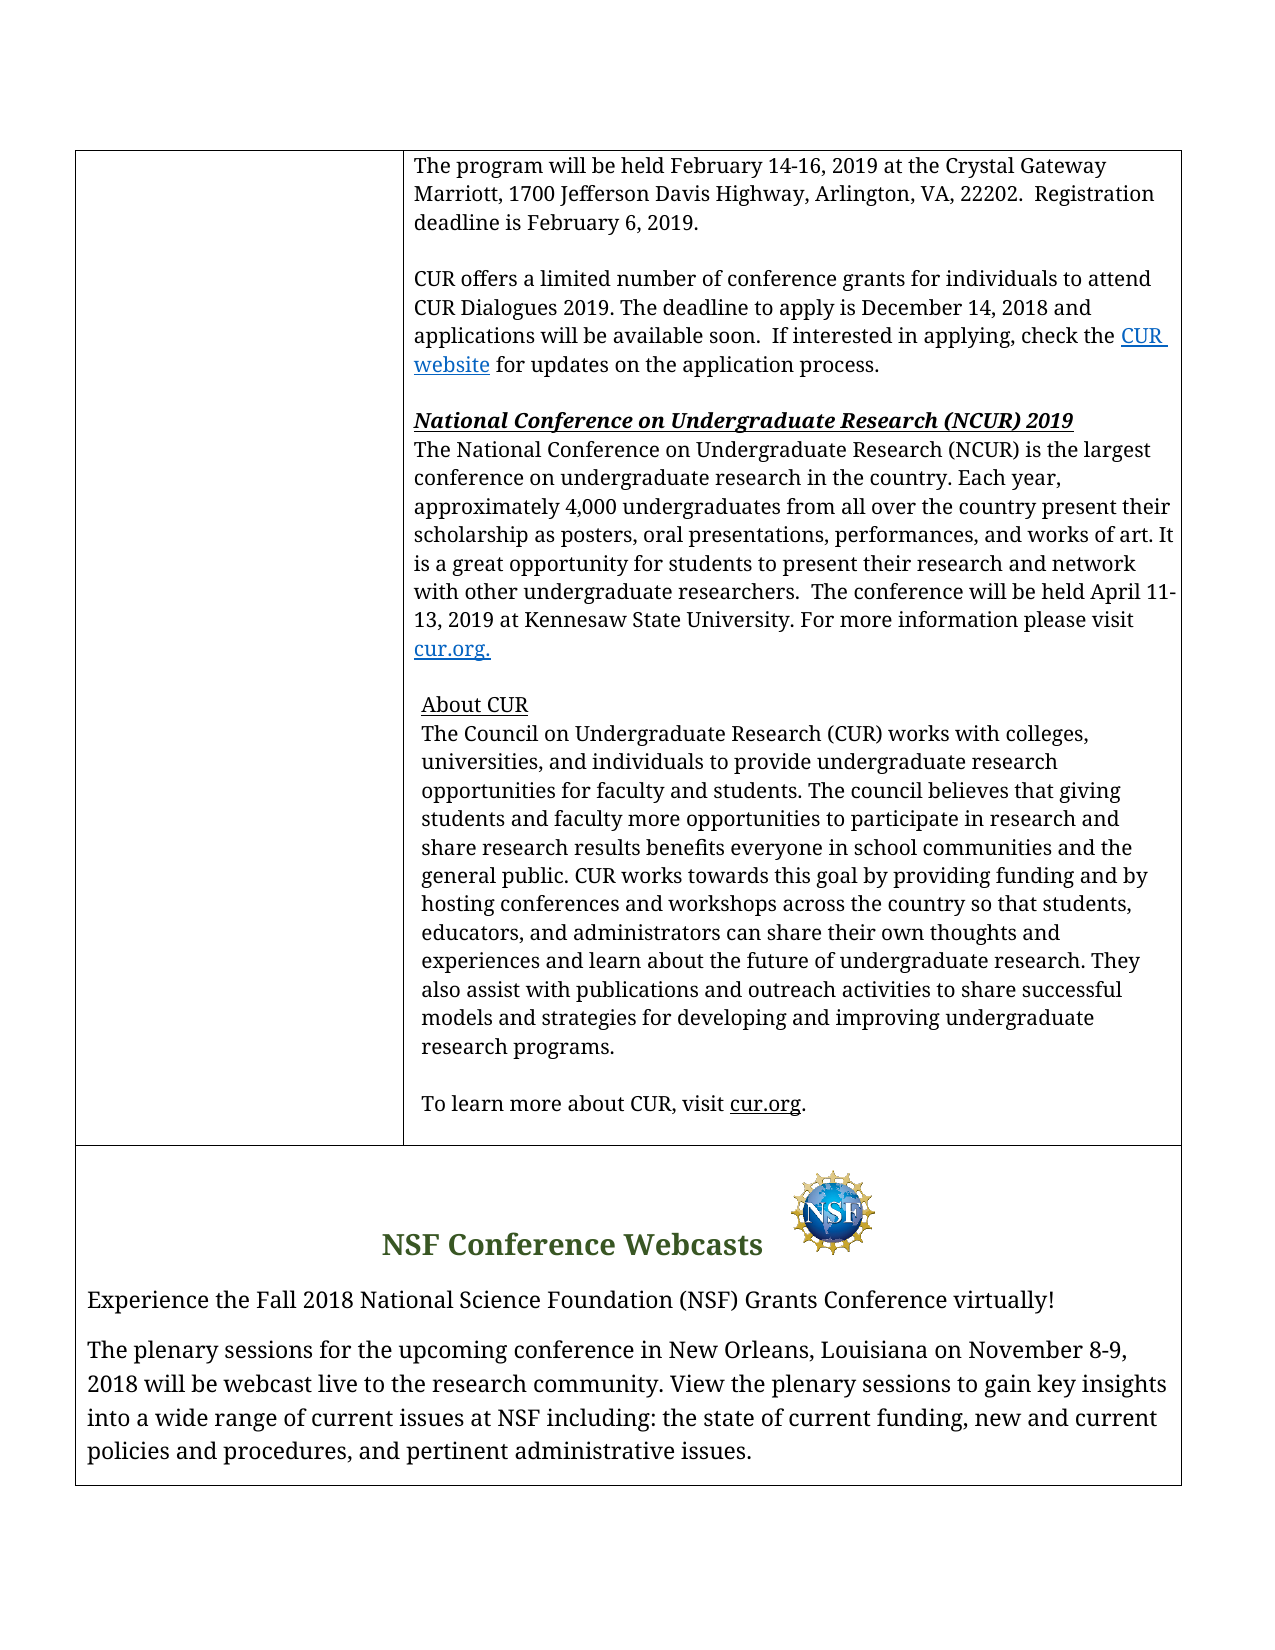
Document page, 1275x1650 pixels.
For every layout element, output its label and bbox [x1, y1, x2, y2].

table_cell [404, 151, 1181, 1145]
table_cell [76, 1146, 1181, 1485]
picture [789, 1168, 876, 1256]
table_cell [76, 151, 403, 1145]
